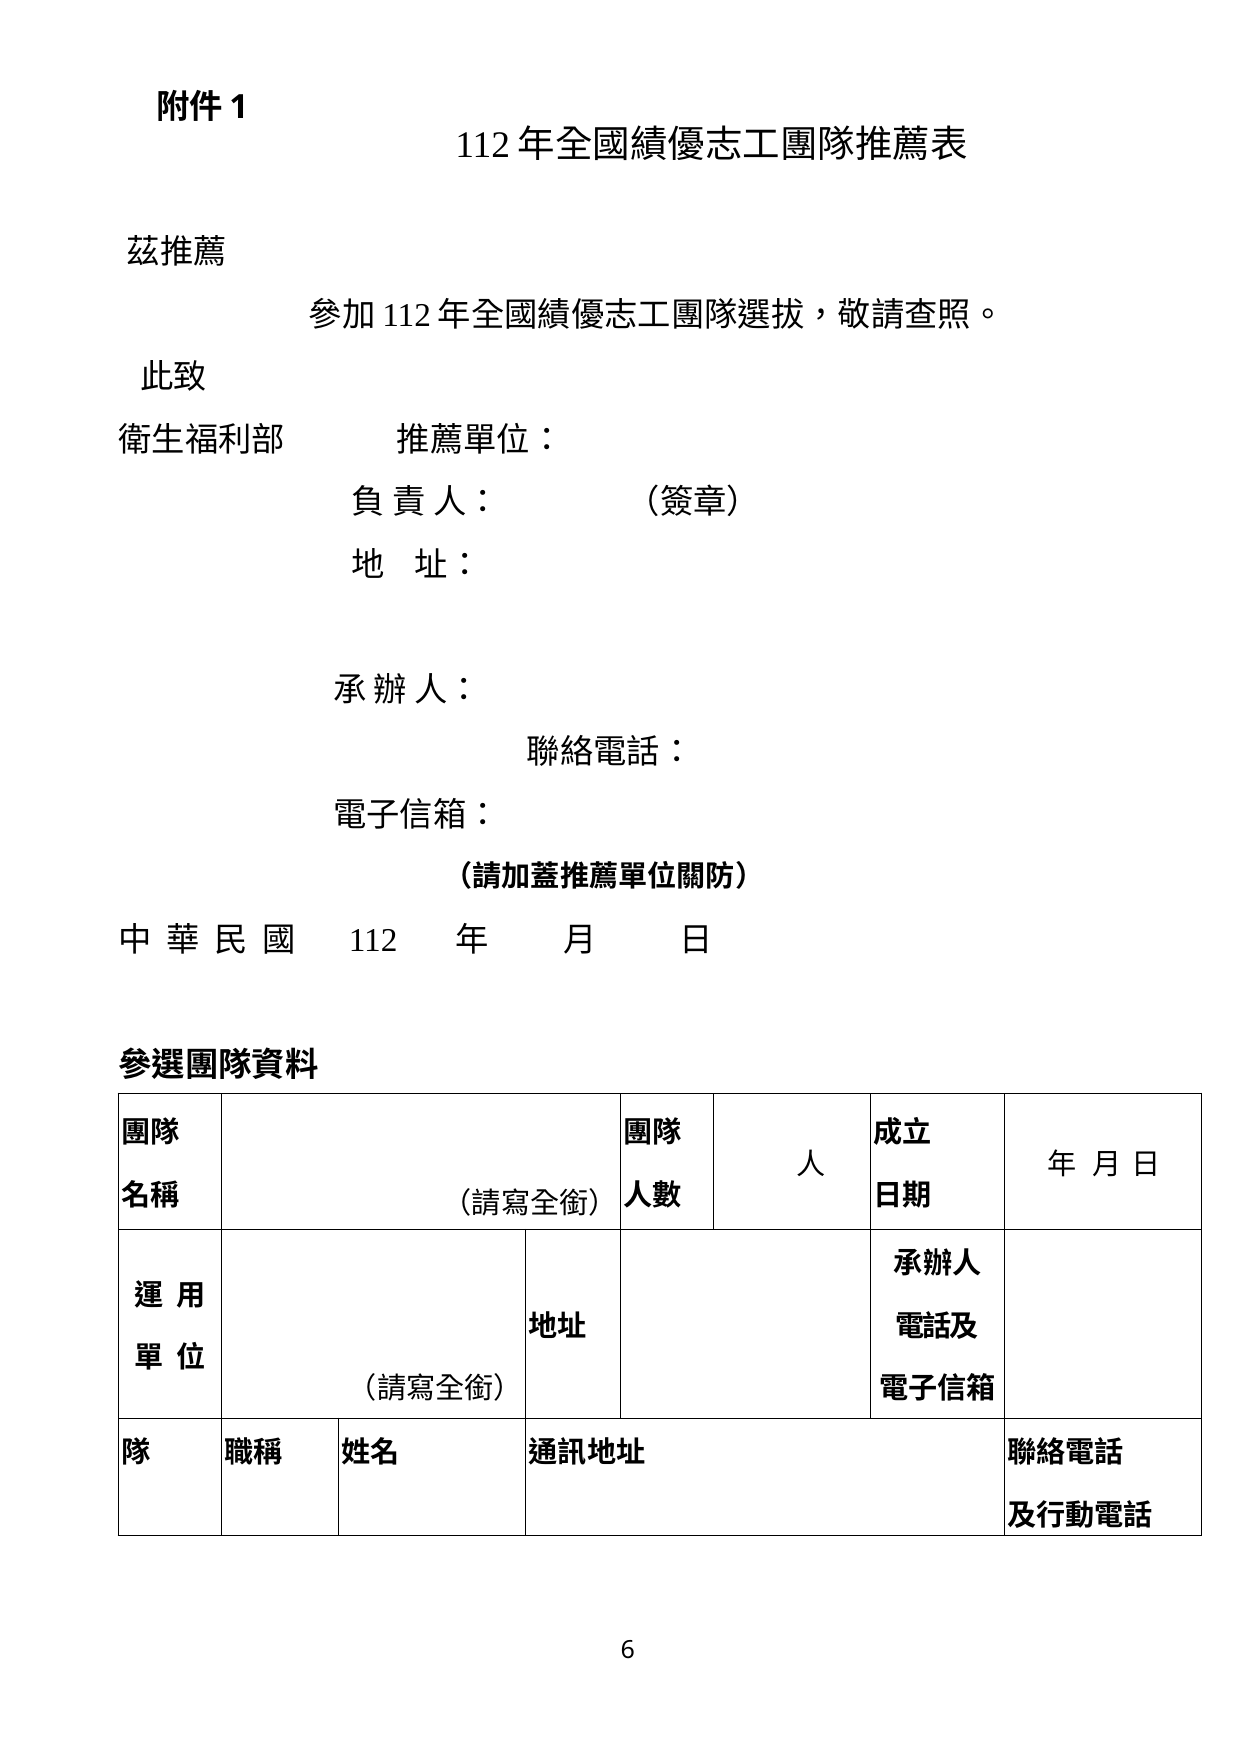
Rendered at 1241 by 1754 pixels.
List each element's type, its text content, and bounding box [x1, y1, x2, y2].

table_cell 隊 長 及 聯 絡 人 [119, 1419, 221, 1535]
table_cell 姓名 [339, 1419, 525, 1535]
text 中 華 民 國 112 年 月 日 [118, 905, 1137, 968]
text 112年全國績優志工團隊推薦表 [118, 110, 1137, 172]
table_header 團隊 人數 [621, 1094, 713, 1229]
text 聯絡電話： [133, 718, 1107, 780]
text 參加112年全國績優志工團隊選拔，敬請查照。 [74, 280, 1004, 343]
table_cell [1005, 1230, 1201, 1417]
text 參選團隊資料 [118, 1030, 1137, 1093]
text 承 辦 人： [118, 655, 1137, 718]
text （請加蓋推薦單位關防） [118, 843, 1137, 905]
table_cell 承辦人 電話及 電子信箱 [871, 1230, 1004, 1417]
table_cell 聯絡電話 及行動電話 [1005, 1419, 1201, 1535]
table_cell [621, 1230, 870, 1417]
text 地 址： [118, 530, 1137, 593]
table_cell 地址 [526, 1230, 620, 1417]
table_cell 通訊地址 [526, 1419, 1004, 1535]
table_header （請寫全銜） [222, 1094, 620, 1229]
table_header 成立 日期 [871, 1094, 1004, 1229]
table_header 團隊 名稱 [119, 1094, 221, 1229]
table_header 年 月 日 [1005, 1094, 1201, 1229]
table_cell 職稱 [222, 1419, 338, 1535]
text 電子信箱： [118, 780, 1137, 843]
text 衛生福利部 推薦單位： [118, 405, 1137, 468]
text 此致 [118, 343, 1137, 405]
text 茲推薦 [118, 218, 1137, 280]
table_cell （請寫全銜） [222, 1230, 525, 1417]
text 負 責 人： （簽章） [118, 468, 1137, 530]
table_header 人 [714, 1094, 870, 1229]
table_cell 運 用 單 位 [119, 1230, 221, 1417]
